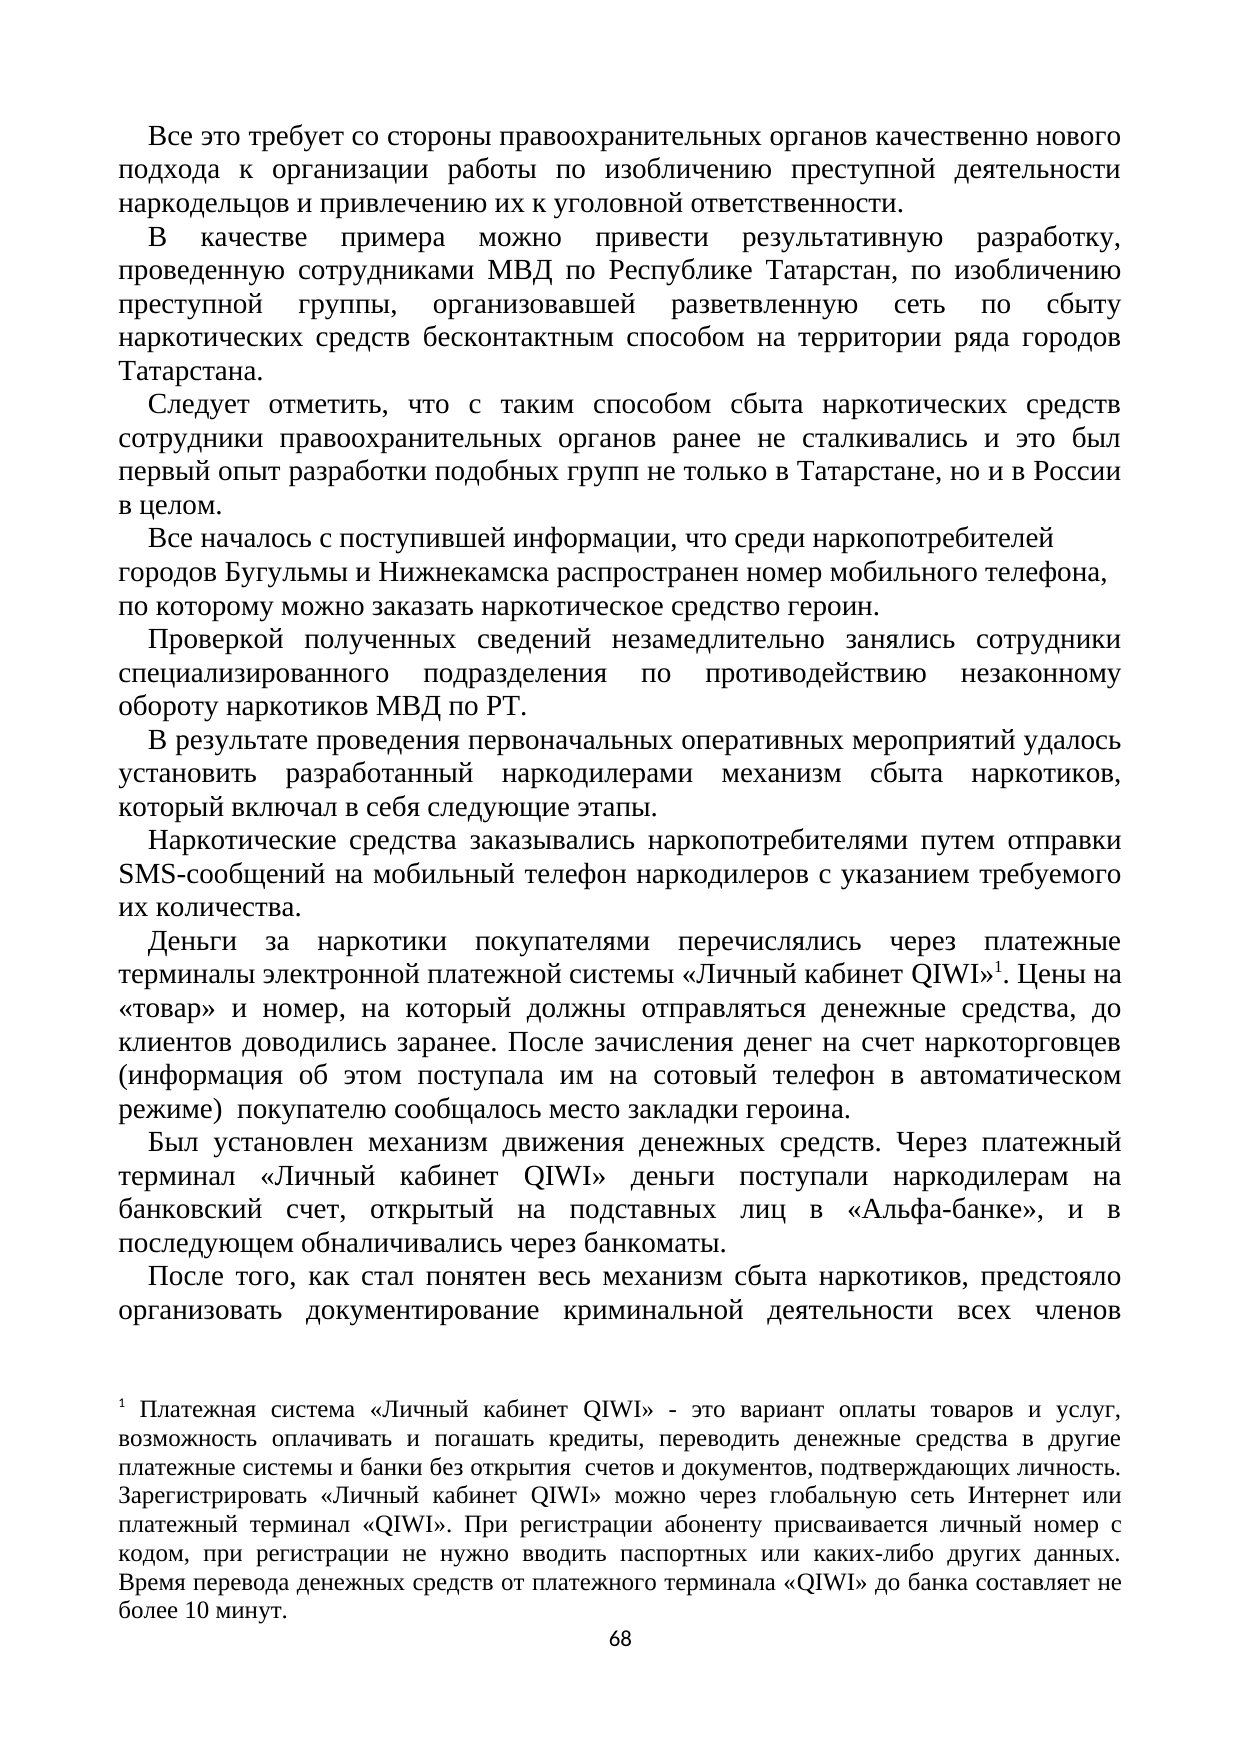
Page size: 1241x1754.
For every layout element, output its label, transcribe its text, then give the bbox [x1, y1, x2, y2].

text Все это требует со стороны правоохранительных органов качественно нового подхода к организации работы по изобличению преступной деятельности наркодельцов и привлечению их к уголовной ответственности. [118, 118, 1122, 219]
text Был установлен механизм движения денежных средств. Через платежный терминал «Личный кабинет QIWI» деньги поступали наркодилерам на банковский счет, открытый на подставных лиц в «Альфа-банке», и в последующем обналичивались через банкоматы. [118, 1124, 1122, 1258]
text Все началось с поступившей информации, что среди наркопотребителей городов Бугульмы и Нижнекамска распространен номер мобильного телефона, по которому можно заказать наркотическое средство героин. [118, 521, 1122, 621]
text Наркотические средства заказывались наркопотребителями путем отправки SMS-сообщений на мобильный телефон наркодилеров с указанием требуемого их количества. [118, 822, 1122, 923]
text Проверкой полученных сведений незамедлительно занялись сотрудники специализированного подразделения по противодействию незаконному обороту наркотиков МВД по РТ. [118, 621, 1122, 722]
text Следует отметить, что с таким способом сбыта наркотических средств сотрудники правоохранительных органов ранее не сталкивались и это был первый опыт разработки подобных групп не только в Татарстане, но и в России в целом. [118, 386, 1122, 521]
text Деньги за наркотики покупателями перечислялись через платежные терминалы электронной платежной системы «Личный кабинет QIWI». Цены на «товар» и номер, на который должны отправляться денежные средства, до клиентов доводились заранее. После зачисления денег на счет наркоторговцев (информация об этом поступала им на сотовый телефон в автоматическом режиме) покупателю сообщалось место закладки героина. [118, 923, 1122, 1124]
text В качестве примера можно привести результативную разработку, проведенную сотрудниками МВД по Республике Татарстан, по изобличению преступной группы, организовавшей разветвленную сеть по сбыту наркотических средств бесконтактным способом на территории ряда городов Татарстана. [118, 219, 1122, 386]
text В результате проведения первоначальных оперативных мероприятий удалось установить разработанный наркодилерами механизм сбыта наркотиков, который включал в себя следующие этапы. [118, 722, 1122, 822]
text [118, 1258, 1122, 1326]
